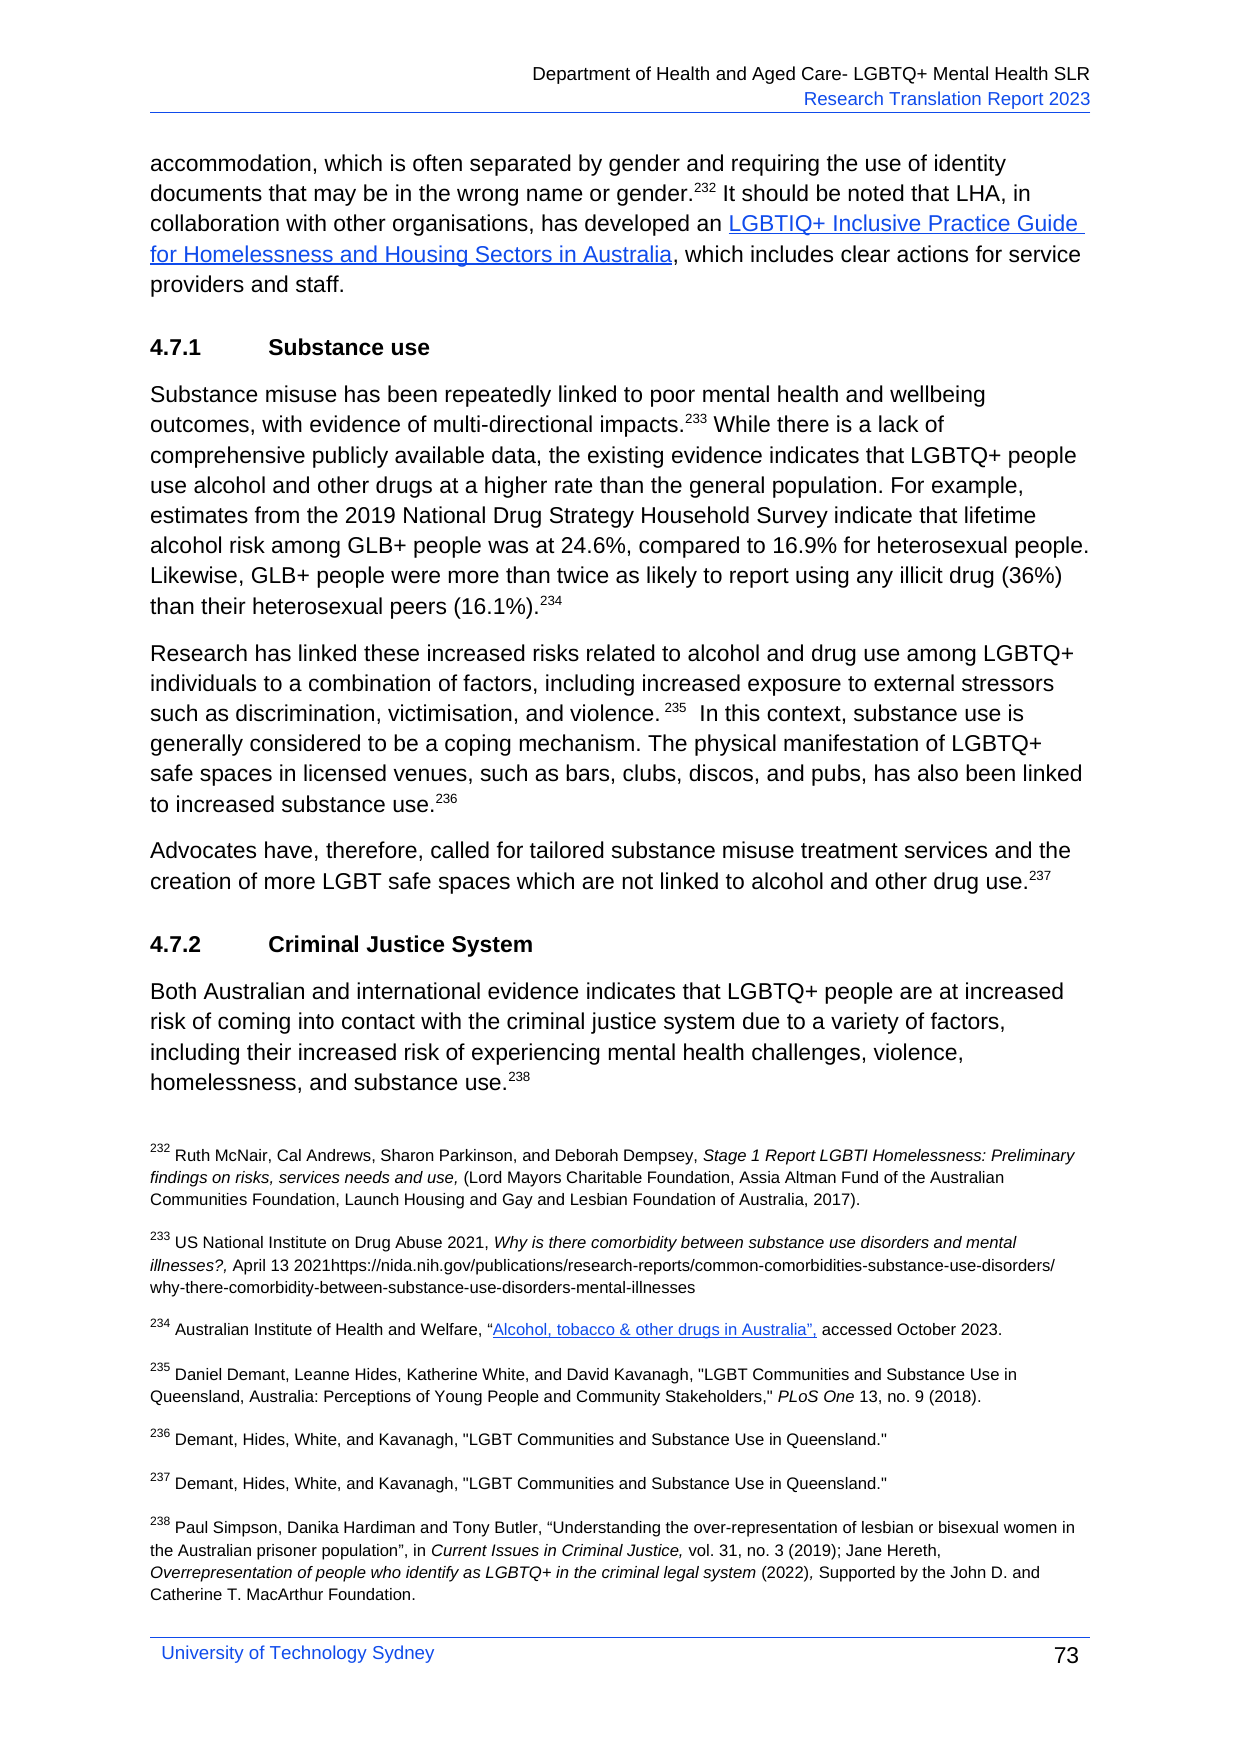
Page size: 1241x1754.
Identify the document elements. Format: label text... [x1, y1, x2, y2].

text Both Australian and international evidence indicates that LGBTQ+ people are at increased risk of coming into contact with the criminal justice system due to a variety of factors, including their increased risk of experiencing mental health challenges, violence, homelessness, and substance use. [150, 978, 1090, 1095]
text Substance misuse has been repeatedly linked to poor mental health and wellbeing outcomes, with evidence of multi-directional impacts. While there is a lack of comprehensive publicly available data, the existing evidence indicates that LGBTQ+ people use alcohol and other drugs at a higher rate than the general population. For example, estimates from the 2019 National Drug Strategy Household Survey indicate that lifetime alcohol risk among GLB+ people was at 24.6%, compared to 16.9% for heterosexual people. Likewise, GLB+ people were more than twice as likely to report using any illicit drug (36%) than their heterosexual peers (16.1%). [150, 381, 1090, 619]
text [150, 150, 1090, 297]
text Advocates have, therefore, called for tailored substance misuse treatment services and the creation of more LGBT safe spaces which are not linked to alcohol and other drug use. [150, 837, 1090, 894]
text Research has linked these increased risks related to alcohol and drug use among LGBTQ+ individuals to a combination of factors, including increased exposure to external stressors such as discrimination, victimisation, and violence. In this context, substance use is generally considered to be a coping mechanism. The physical manifestation of LGBTQ+ safe spaces in licensed venues, such as bars, clubs, discos, and pubs, has also been linked to increased substance use. [150, 639, 1090, 817]
subtitle Criminal Justice System [150, 931, 1090, 958]
subtitle Substance use [150, 334, 1090, 361]
